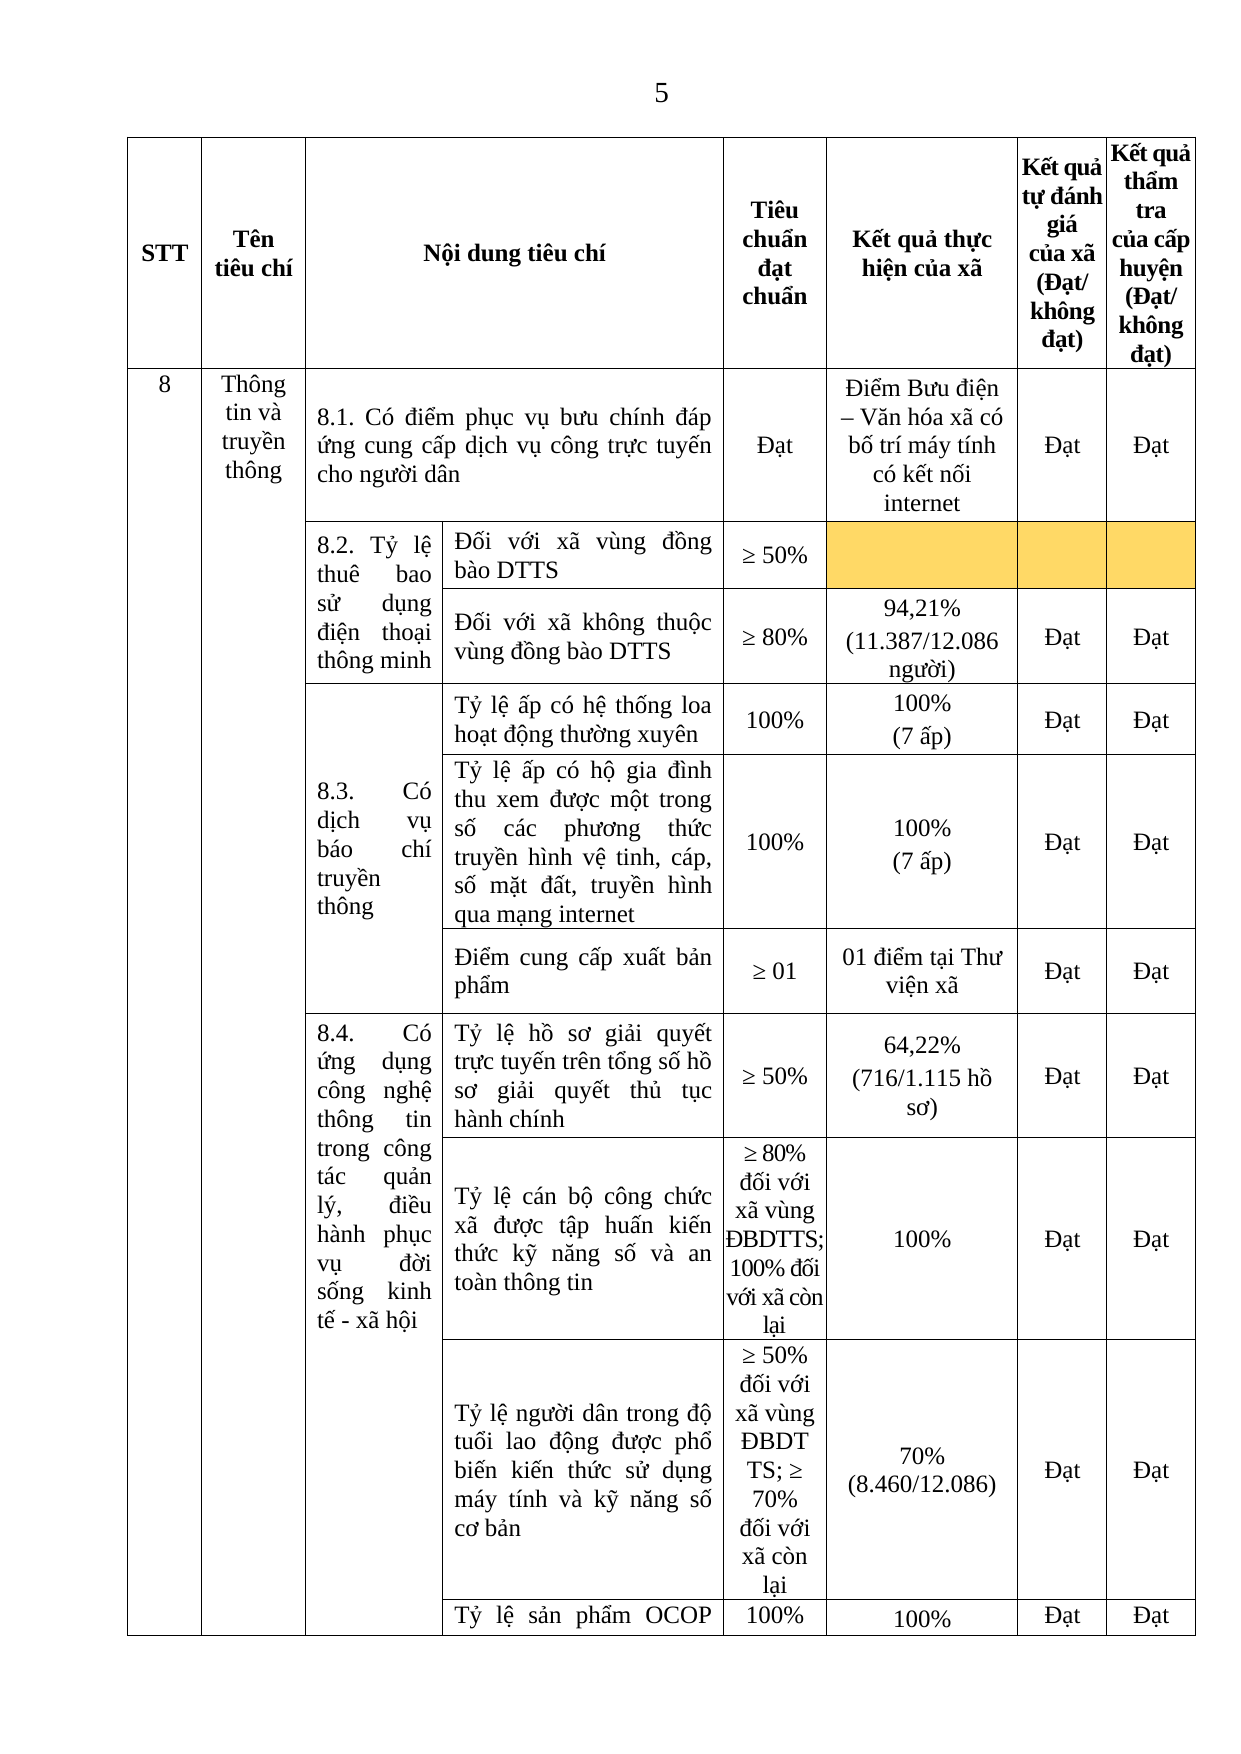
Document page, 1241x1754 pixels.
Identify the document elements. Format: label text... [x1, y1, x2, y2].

table_header Tiêu chuẩn đạt chuẩn [724, 138, 826, 368]
table_cell 94,21% (11.387/12.086 người) [827, 589, 1017, 683]
table_cell Tỷ lệ sản phẩm OCOP được quảng bá trên sàn thương mại điện tử [443, 1600, 723, 1635]
table_cell 100% (7 ấp) [827, 755, 1017, 928]
table_cell Đạt [1107, 1014, 1195, 1137]
table_cell Tỷ lệ hồ sơ giải quyết trực tuyến trên tổng số hồ sơ giải quyết thủ tục hành chính [443, 1014, 723, 1137]
table_header Tên tiêu chí [202, 138, 305, 368]
table_cell Đạt [1018, 684, 1106, 754]
table_cell 100% (02/02) [827, 1600, 1017, 1635]
table_cell 01 điểm tại Thư viện xã [827, 929, 1017, 1012]
table_cell ≥ 01 [724, 929, 826, 1012]
table_cell ≥ 80% [724, 589, 826, 683]
table_cell 8 [128, 369, 201, 1635]
table_cell [827, 522, 1017, 588]
table_cell 100% [724, 1600, 826, 1635]
table_cell Thông tin và truyền thông [202, 369, 305, 1635]
table_cell ≥ 50% đối với xã vùng ĐBDTTS; ≥ 70% đối với xã còn lại [724, 1340, 826, 1599]
table_header Kết quả thực hiện của xã [827, 138, 1017, 368]
table_cell 8.3. Có dịch vụ báo chí truyền thông [306, 684, 442, 1012]
table_cell Đạt [1107, 1138, 1195, 1339]
table_cell Tỷ lệ ấp có hệ thống loa hoạt động thường xuyên [443, 684, 723, 754]
table_cell Tỷ lệ cán bộ công chức xã được tập huấn kiến thức kỹ năng số và an toàn thông tin [443, 1138, 723, 1339]
table_cell Đạt [1107, 755, 1195, 928]
table_cell [1018, 522, 1106, 588]
table_cell Đạt [1107, 684, 1195, 754]
table_cell Đạt [1018, 1014, 1106, 1137]
table_cell 8.1. Có điểm phục vụ bưu chính đáp ứng cung cấp dịch vụ công trực tuyến cho người dân [306, 369, 723, 521]
table_cell 64,22% (716/1.115 hồ sơ) [827, 1014, 1017, 1137]
table_cell Đạt [1107, 1600, 1195, 1635]
table_cell Đạt [1107, 1340, 1195, 1599]
table_cell Đạt [724, 369, 826, 521]
table_cell 8.2. Tỷ lệ thuê bao sử dụng điện thoại thông minh [306, 522, 442, 683]
table_cell Đạt [1018, 369, 1106, 521]
table_cell 100% (7 ấp) [827, 684, 1017, 754]
table_cell Đạt [1018, 589, 1106, 683]
table_cell Điểm Bưu điện – Văn hóa xã có bố trí máy tính có kết nối internet [827, 369, 1017, 521]
table_cell 100% [724, 755, 826, 928]
table_cell Đạt [1018, 1138, 1106, 1339]
table_cell Đạt [1107, 589, 1195, 683]
table_header Nội dung tiêu chí [306, 138, 723, 368]
table_cell Tỷ lệ ấp có hộ gia đình thu xem được một trong số các phương thức truyền hình vệ tinh, cáp, số mặt đất, truyền hình qua mạng internet [443, 755, 723, 928]
table_cell ≥ 50% [724, 522, 826, 588]
table_cell 70% (8.460/12.086) [827, 1340, 1017, 1599]
table_cell Đạt [1107, 369, 1195, 521]
table_cell Đạt [1018, 929, 1106, 1012]
table_cell ≥ 80% đối với xã vùng ĐBDTTS; 100% đối với xã còn lại [724, 1138, 826, 1339]
table_cell Đạt [1018, 1600, 1106, 1635]
table_cell Tỷ lệ người dân trong độ tuổi lao động được phổ biến kiến thức sử dụng máy tính và kỹ năng số cơ bản [443, 1340, 723, 1599]
table_header Kết quả thẩm tra của cấp huyện (Đạt/ không đạt) [1107, 138, 1195, 368]
table_cell Điểm cung cấp xuất bản phẩm [443, 929, 723, 1012]
table_cell Đạt [1018, 755, 1106, 928]
table_header Kết quả tự đánh giá của xã (Đạt/ không đạt) [1018, 138, 1106, 368]
table_cell ≥ 50% [724, 1014, 826, 1137]
table_cell 100% [724, 684, 826, 754]
table_cell Đối với xã không thuộc vùng đồng bào DTTS [443, 589, 723, 683]
table_cell [1107, 522, 1195, 588]
table_cell 8.4. Có ứng dụng công nghệ thông tin trong công tác quản lý, điều hành phục vụ đời sống kinh tế - xã hội [306, 1014, 442, 1635]
table_cell Đạt [1107, 929, 1195, 1012]
table_cell 100% [827, 1138, 1017, 1339]
table_cell Đối với xã vùng đồng bào DTTS [443, 522, 723, 588]
table_cell Đạt [1018, 1340, 1106, 1599]
table_header STT [128, 138, 201, 368]
